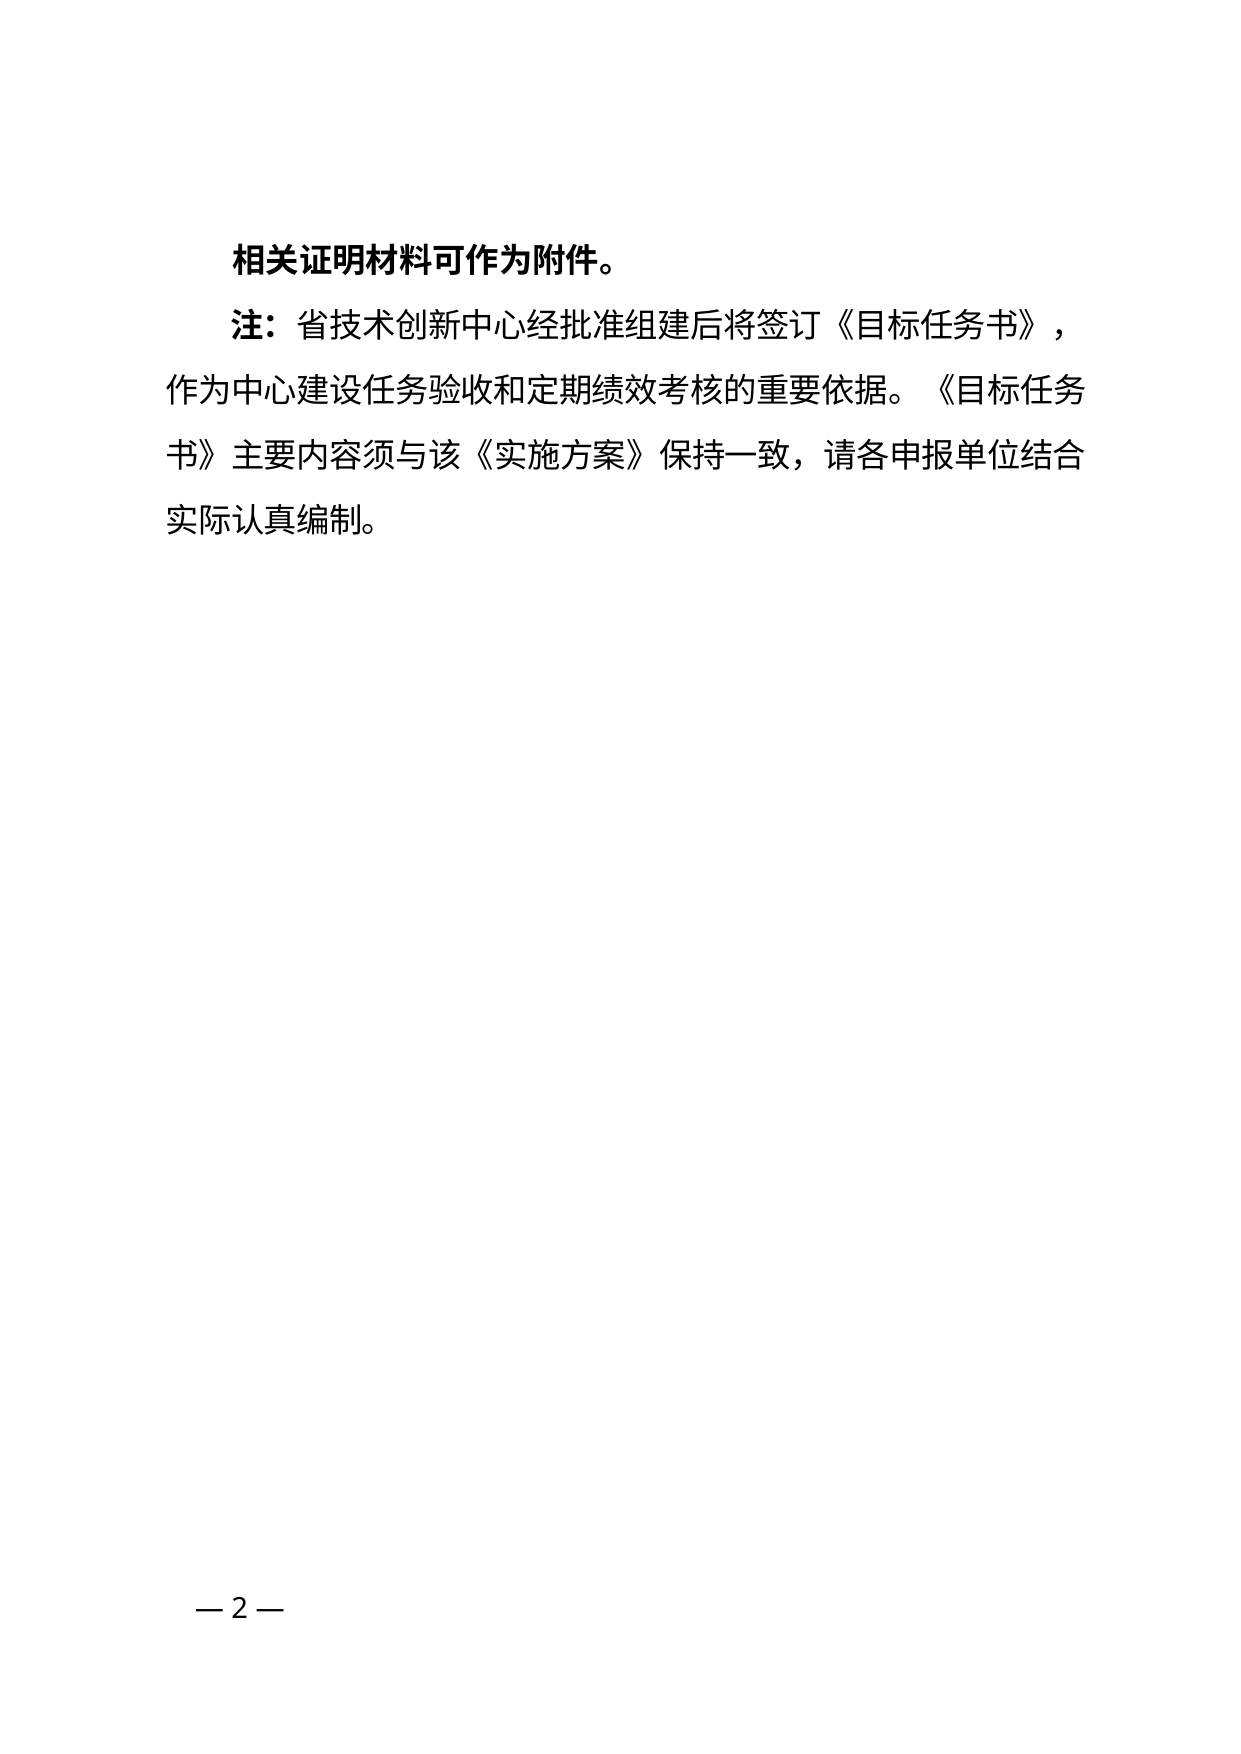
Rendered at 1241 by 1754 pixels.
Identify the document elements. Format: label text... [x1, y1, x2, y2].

text 注：省技术创新中心经批准组建后将签订《目标任务书》，作为中心建设任务验收和定期绩效考核的重要依据。《目标任务书》主要内容须与该《实施方案》保持一致，请各申报单位结合实际认真编制。 [165, 291, 1087, 551]
text 相关证明材料可作为附件。 [165, 226, 1087, 291]
